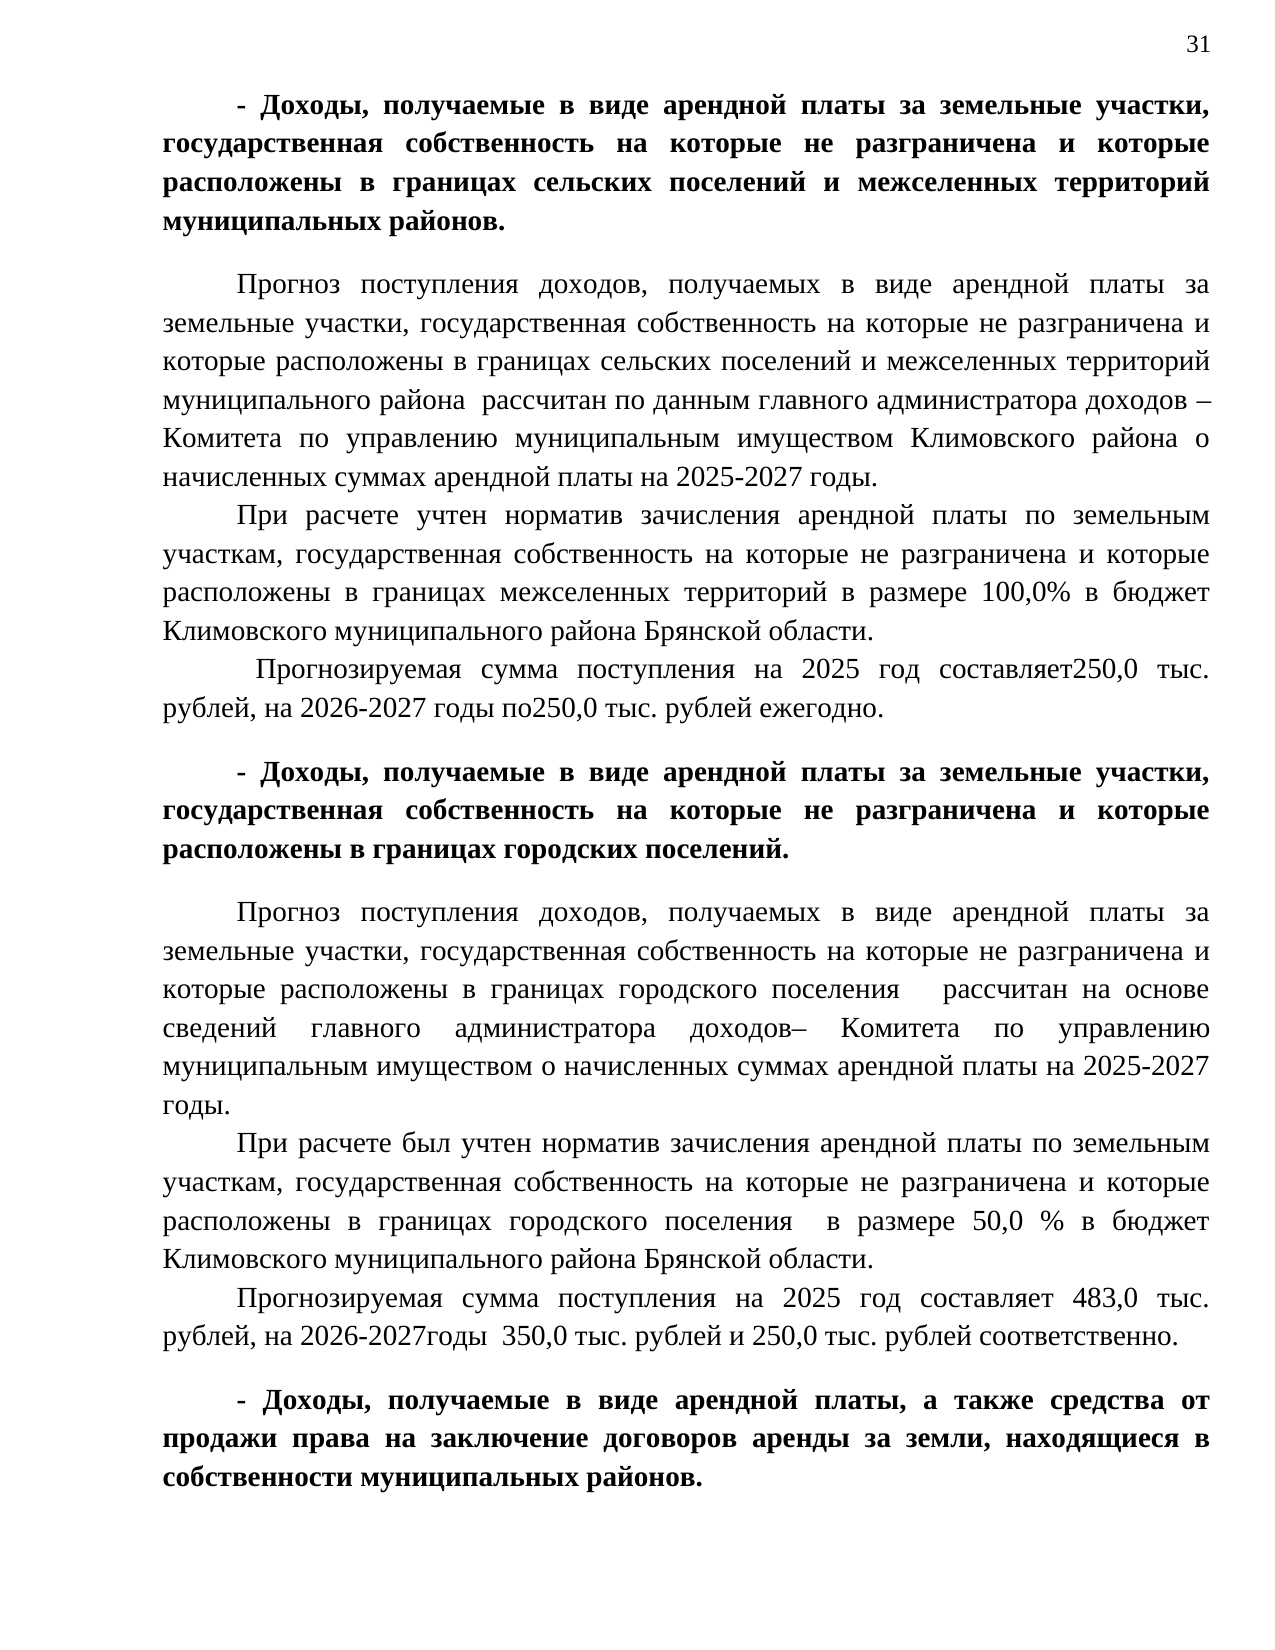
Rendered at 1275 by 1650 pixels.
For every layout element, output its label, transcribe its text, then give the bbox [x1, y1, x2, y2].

text Прогноз поступления доходов, получаемых в виде арендной платы за земельные участки, государственная собственность на которые не разграничена и которые расположены в границах сельских поселений и межселенных территорий муниципального района рассчитан по данным главного администратора доходов – Комитета по управлению муниципальным имуществом Климовского района о начисленных суммах арендной платы на 2025-2027 годы. [162, 266, 1211, 492]
text Прогнозируемая сумма поступления на 2025 год составляет 483,0 тыс. рублей, на 2026-2027годы 350,0 тыс. рублей и 250,0 тыс. рублей соответственно. [162, 1280, 1211, 1352]
text При расчете был учтен норматив зачисления арендной платы по земельным участкам, государственная собственность на которые не разграничена и которые расположены в границах городского поселения в размере 50,0 % в бюджет Климовского муниципального района Брянской области. [162, 1126, 1211, 1275]
text - Доходы, получаемые в виде арендной платы за земельные участки, государственная собственность на которые не разграничена и которые расположены в границах городских поселений. [162, 754, 1211, 864]
text При расчете учтен норматив зачисления арендной платы по земельным участкам, государственная собственность на которые не разграничена и которые расположены в границах межселенных территорий в размере 100,0% в бюджет Климовского муниципального района Брянской области. [162, 497, 1211, 647]
text Прогноз поступления доходов, получаемых в виде арендной платы за земельные участки, государственная собственность на которые не разграничена и которые расположены в границах городского поселения рассчитан на основе сведений главного администратора доходов– Комитета по управлению муниципальным имуществом о начисленных суммах арендной платы на 2025-2027 годы. [162, 894, 1211, 1121]
text Прогнозируемая сумма поступления на 2025 год составляет250,0 тыс. рублей, на 2026-2027 годы по250,0 тыс. рублей ежегодно. [162, 652, 1211, 724]
text - Доходы, получаемые в виде арендной платы, а также средства от продажи права на заключение договоров аренды за земли, находящиеся в собственности муниципальных районов. [162, 1382, 1211, 1492]
text - Доходы, получаемые в виде арендной платы за земельные участки, государственная собственность на которые не разграничена и которые расположены в границах сельских поселений и межселенных территорий муниципальных районов. [162, 87, 1211, 236]
